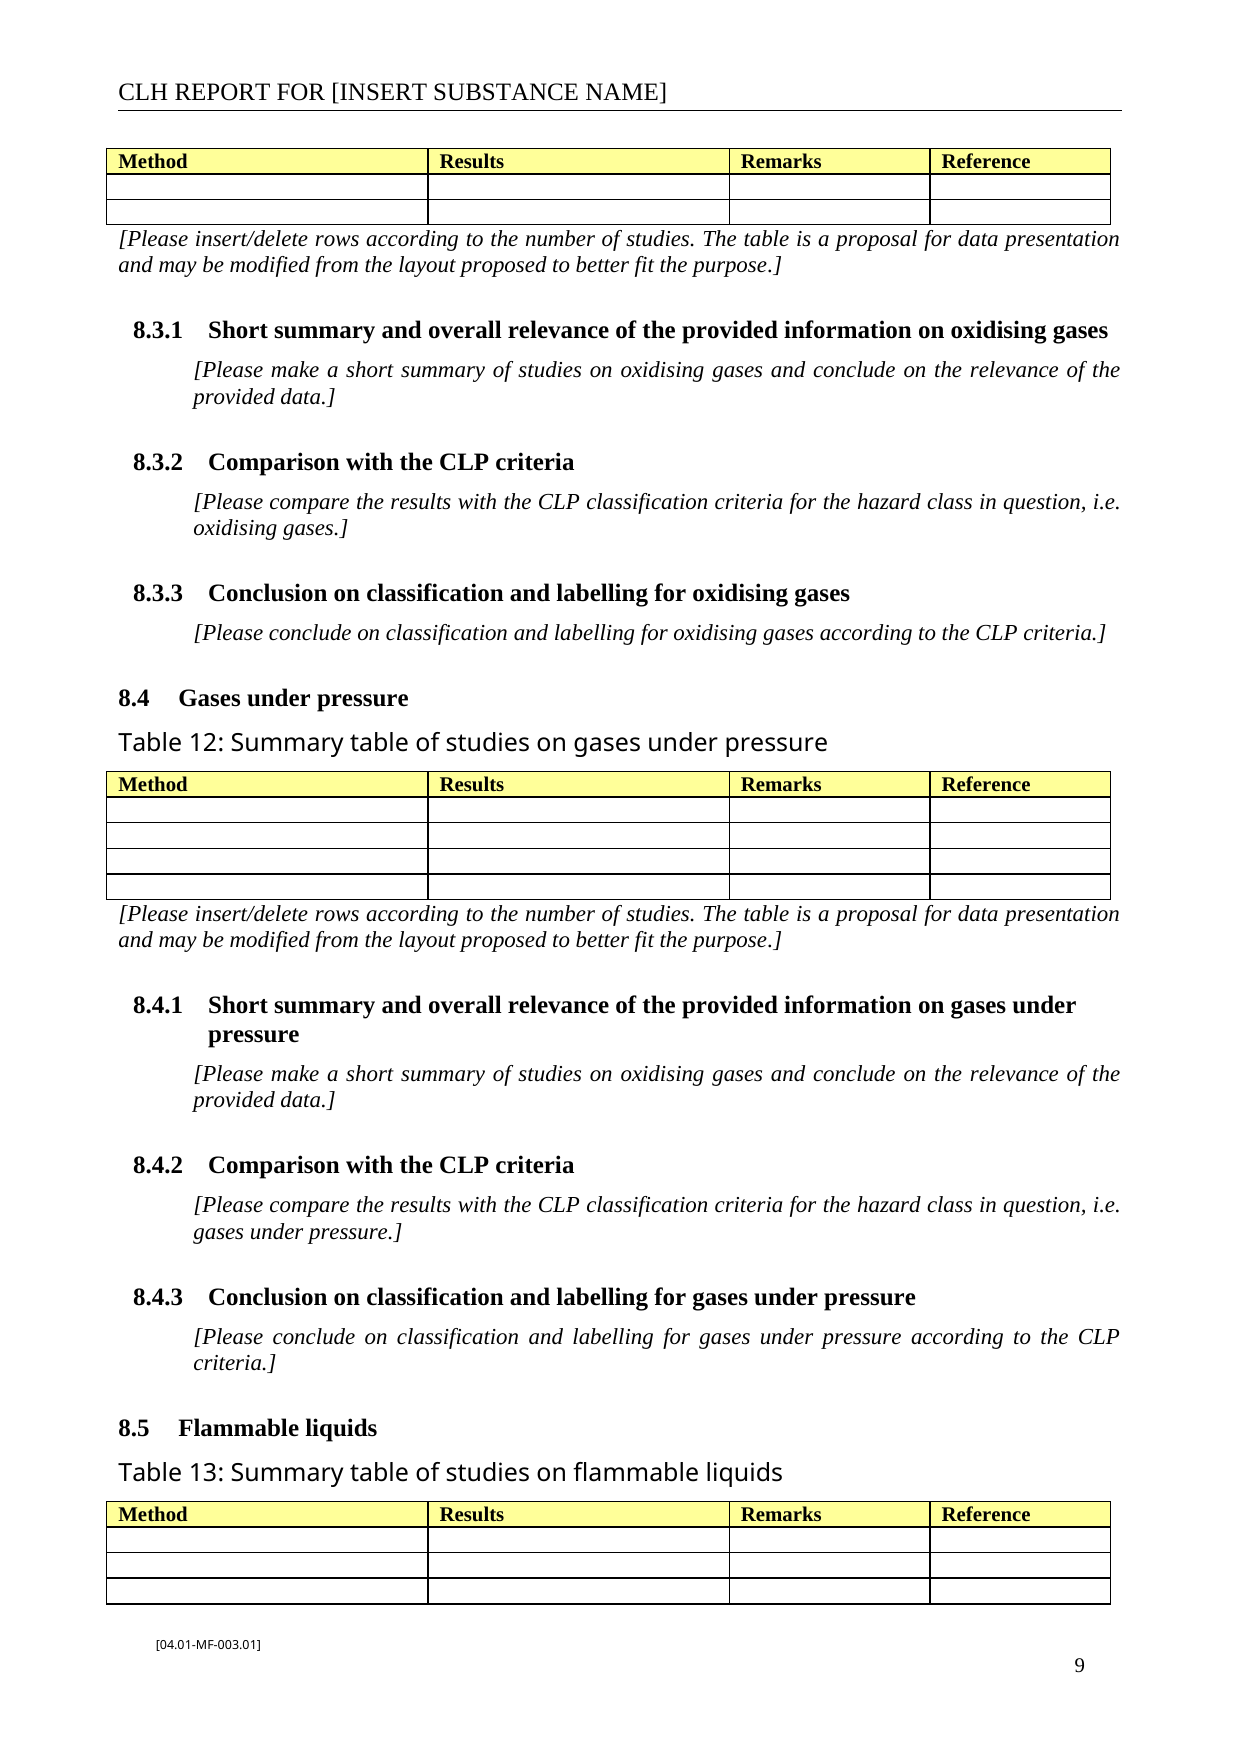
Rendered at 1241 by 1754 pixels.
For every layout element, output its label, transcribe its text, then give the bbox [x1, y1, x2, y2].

table_cell [429, 1528, 729, 1552]
table_cell [730, 798, 929, 822]
table_cell [931, 200, 1110, 224]
table_cell [730, 849, 929, 873]
table_cell [429, 875, 729, 899]
table_cell [429, 1579, 729, 1603]
table_cell [730, 1528, 929, 1552]
text [Please make a short summary of studies on oxidising gases and conclude on the relevance of the provided data.] [193, 357, 1122, 409]
table_header Reference [931, 149, 1110, 173]
subtitle Comparison with the CLP criteria [133, 447, 1122, 476]
table_header Reference [931, 772, 1110, 796]
table_cell [107, 823, 427, 847]
table_header Results [429, 1502, 729, 1526]
subtitle Conclusion on classification and labelling for oxidising gases [133, 578, 1122, 607]
table_cell [931, 1579, 1110, 1603]
table_header Method [107, 149, 427, 173]
table_cell [107, 1579, 427, 1603]
table_cell [429, 1553, 729, 1577]
subtitle Flammable liquids [118, 1413, 1122, 1442]
table_cell [730, 200, 929, 224]
table_cell [931, 798, 1110, 822]
table_header Reference [931, 1502, 1110, 1526]
text [Please insert/delete rows according to the number of studies. The table is a proposal for data presentation and may be modified from the layout proposed to better fit the purpose.] [118, 225, 1122, 278]
table_header Remarks [730, 772, 929, 796]
text [Please compare the results with the CLP classification criteria for the hazard class in question, i.e. oxidising gases.] [193, 488, 1122, 541]
table_cell [107, 1528, 427, 1552]
table_cell [730, 1579, 929, 1603]
table_cell [931, 823, 1110, 847]
table_cell [931, 849, 1110, 873]
text [Please conclude on classification and labelling for gases under pressure according to the CLP criteria.] [193, 1323, 1122, 1376]
subtitle Gases under pressure [118, 683, 1122, 712]
subtitle Short summary and overall relevance of the provided information on oxidising gases [133, 315, 1122, 344]
text [Please conclude on classification and labelling for oxidising gases according to the CLP criteria.] [193, 619, 1122, 646]
table_cell [107, 1553, 427, 1577]
table_cell [429, 200, 729, 224]
table_header Remarks [730, 149, 929, 173]
table_cell [429, 823, 729, 847]
table_cell [931, 1528, 1110, 1552]
subtitle Conclusion on classification and labelling for gases under pressure [133, 1282, 1122, 1310]
table_cell [107, 875, 427, 899]
table_header Method [107, 1502, 427, 1526]
table_cell [931, 875, 1110, 899]
table_cell [429, 798, 729, 822]
text [Please make a short summary of studies on oxidising gases and conclude on the relevance of the provided data.] [193, 1060, 1122, 1113]
table_cell [730, 1553, 929, 1577]
table_cell [730, 175, 929, 198]
text [Please compare the results with the CLP classification criteria for the hazard class in question, i.e. gases under pressure.] [193, 1191, 1122, 1244]
table_cell [107, 200, 427, 224]
table_cell [429, 175, 729, 198]
table_cell [107, 175, 427, 198]
subtitle Short summary and overall relevance of the provided information on gases under pressure [133, 990, 1122, 1047]
table_cell [931, 1553, 1110, 1577]
table_cell [107, 798, 427, 822]
table_cell [429, 849, 729, 873]
table_header Remarks [730, 1502, 929, 1526]
text [Please insert/delete rows according to the number of studies. The table is a proposal for data presentation and may be modified from the layout proposed to better fit the purpose.] [118, 900, 1122, 952]
table_cell [730, 875, 929, 899]
table_header Results [429, 772, 729, 796]
subtitle Comparison with the CLP criteria [133, 1150, 1122, 1179]
table_header Results [429, 149, 729, 173]
table_cell [730, 823, 929, 847]
table_cell [107, 849, 427, 873]
table_cell [931, 175, 1110, 198]
table_header Method [107, 772, 427, 796]
